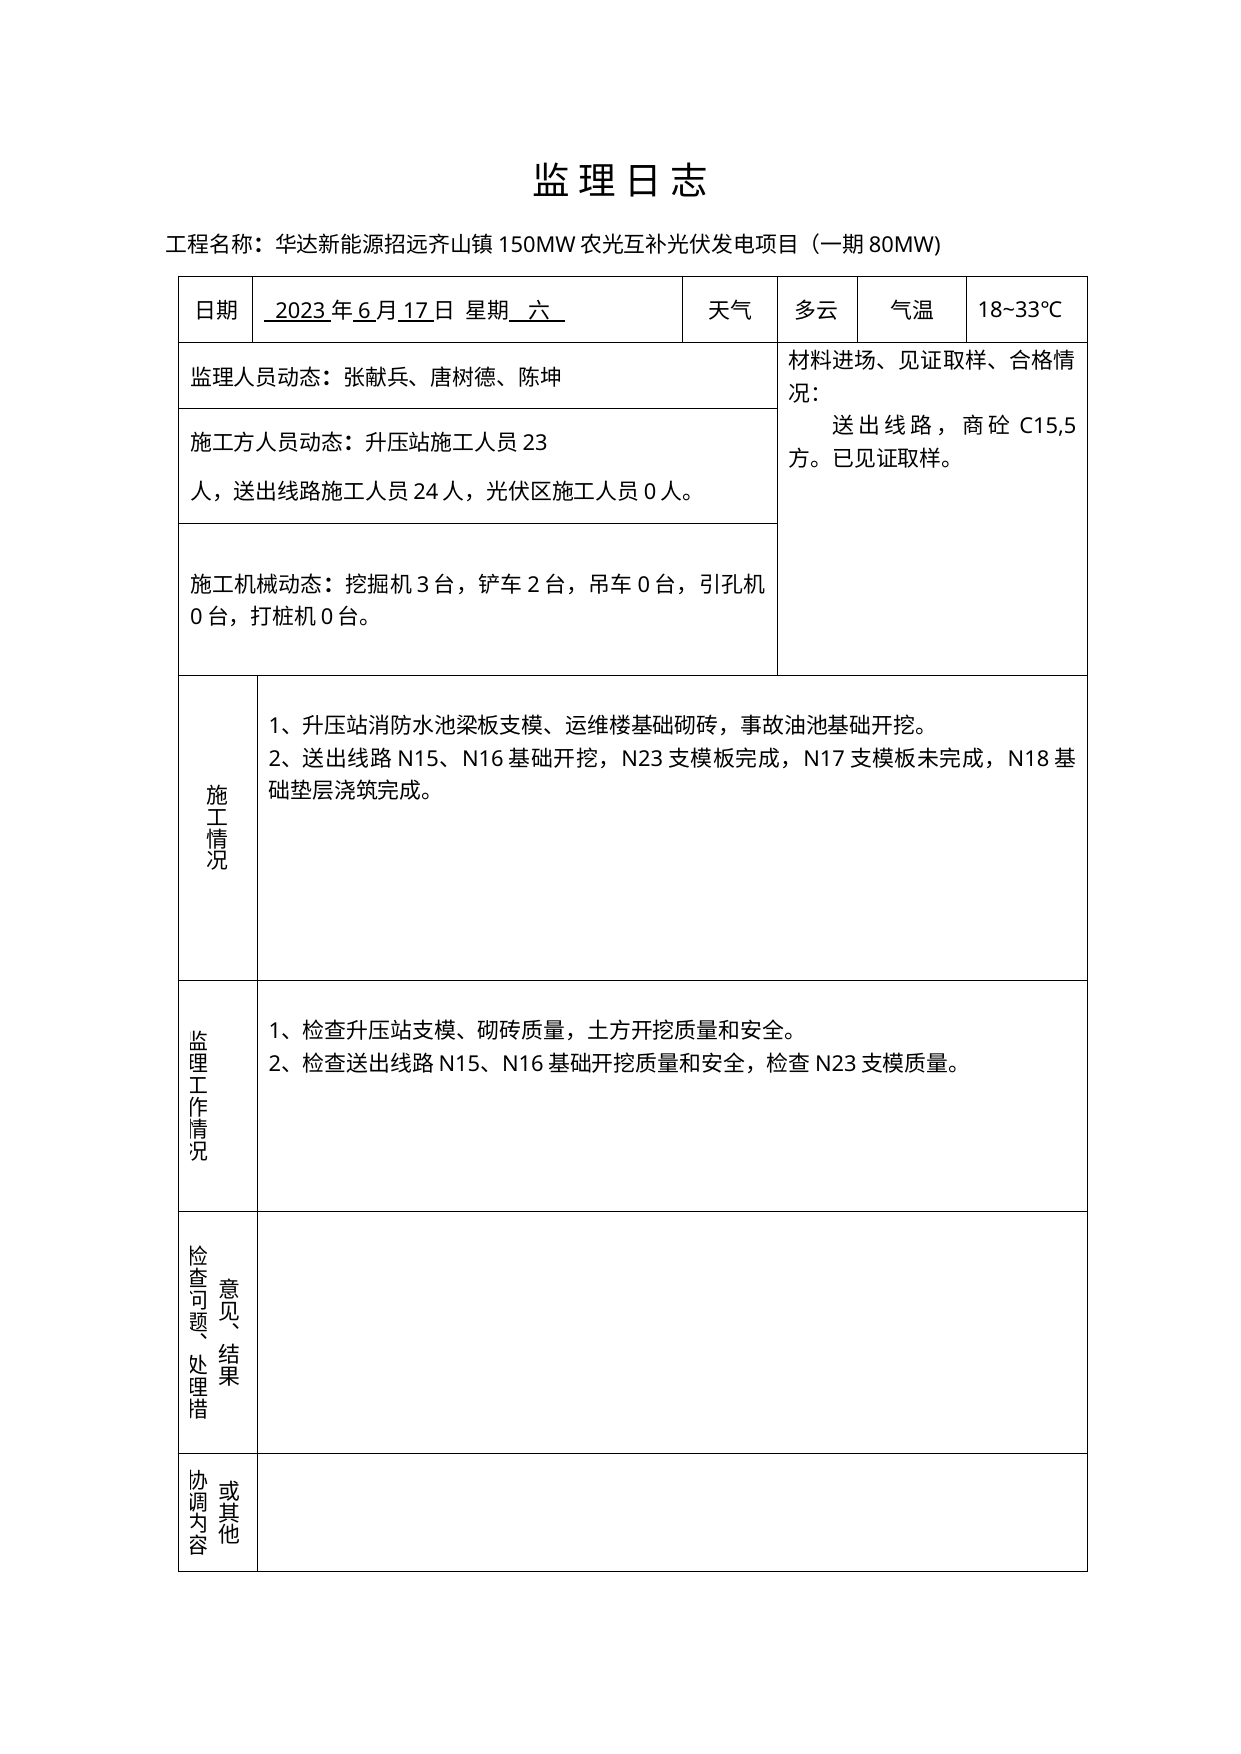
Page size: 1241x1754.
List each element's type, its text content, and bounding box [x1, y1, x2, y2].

table_header 日期 [179, 277, 252, 342]
table_cell [258, 1212, 1087, 1453]
table_cell 监理工作情况 [179, 981, 257, 1211]
table_cell 检查升压站支模、砌砖质量，土方开挖质量和安全。 检查送出线路N15、N16基础开挖质量和安全，检查N23支模质量。 [258, 981, 1087, 1211]
table_cell 施工情况 [179, 676, 257, 980]
table_cell 升压站消防水池梁板支模、运维楼基础砌砖，事故油池基础开挖。 送出线路N15、N16基础开挖，N23支模板完成，N17支模板未完成，N18基础垫层浇筑完成。 [258, 676, 1087, 980]
table_cell 或其他 协调内容 [179, 1454, 257, 1571]
table_cell 意见、结果 检查问题、处理措施、 [179, 1212, 257, 1453]
table_header 天气 [683, 277, 777, 342]
table_cell 材料进场、见证取样、合格情况： 送出线路，商砼C15,5方。已见证取样。 [778, 343, 1087, 674]
table_header 2023 年 6 月 17 日 星期 六 [253, 277, 682, 342]
table_cell [258, 1454, 1087, 1571]
table_header 气温 [858, 277, 966, 342]
table_header 多云 [778, 277, 857, 342]
table_cell 监理人员动态：张献兵、唐树德、陈坤 [179, 343, 777, 408]
text 工程名称：华达新能源招远齐山镇150MW农光互补光伏发电项目（一期80MW) [165, 227, 1075, 259]
table_header 18~33℃ [967, 277, 1087, 342]
table_cell 施工方人员动态：升压站施工人员23 人，送出线路施工人员24人，光伏区施工人员0人。 [179, 409, 777, 523]
table_cell 施工机械动态：挖掘机3台，铲车2台，吊车0台，引孔机0台，打桩机0台。 [179, 524, 777, 674]
text 监 理 日 志 [165, 146, 1075, 211]
